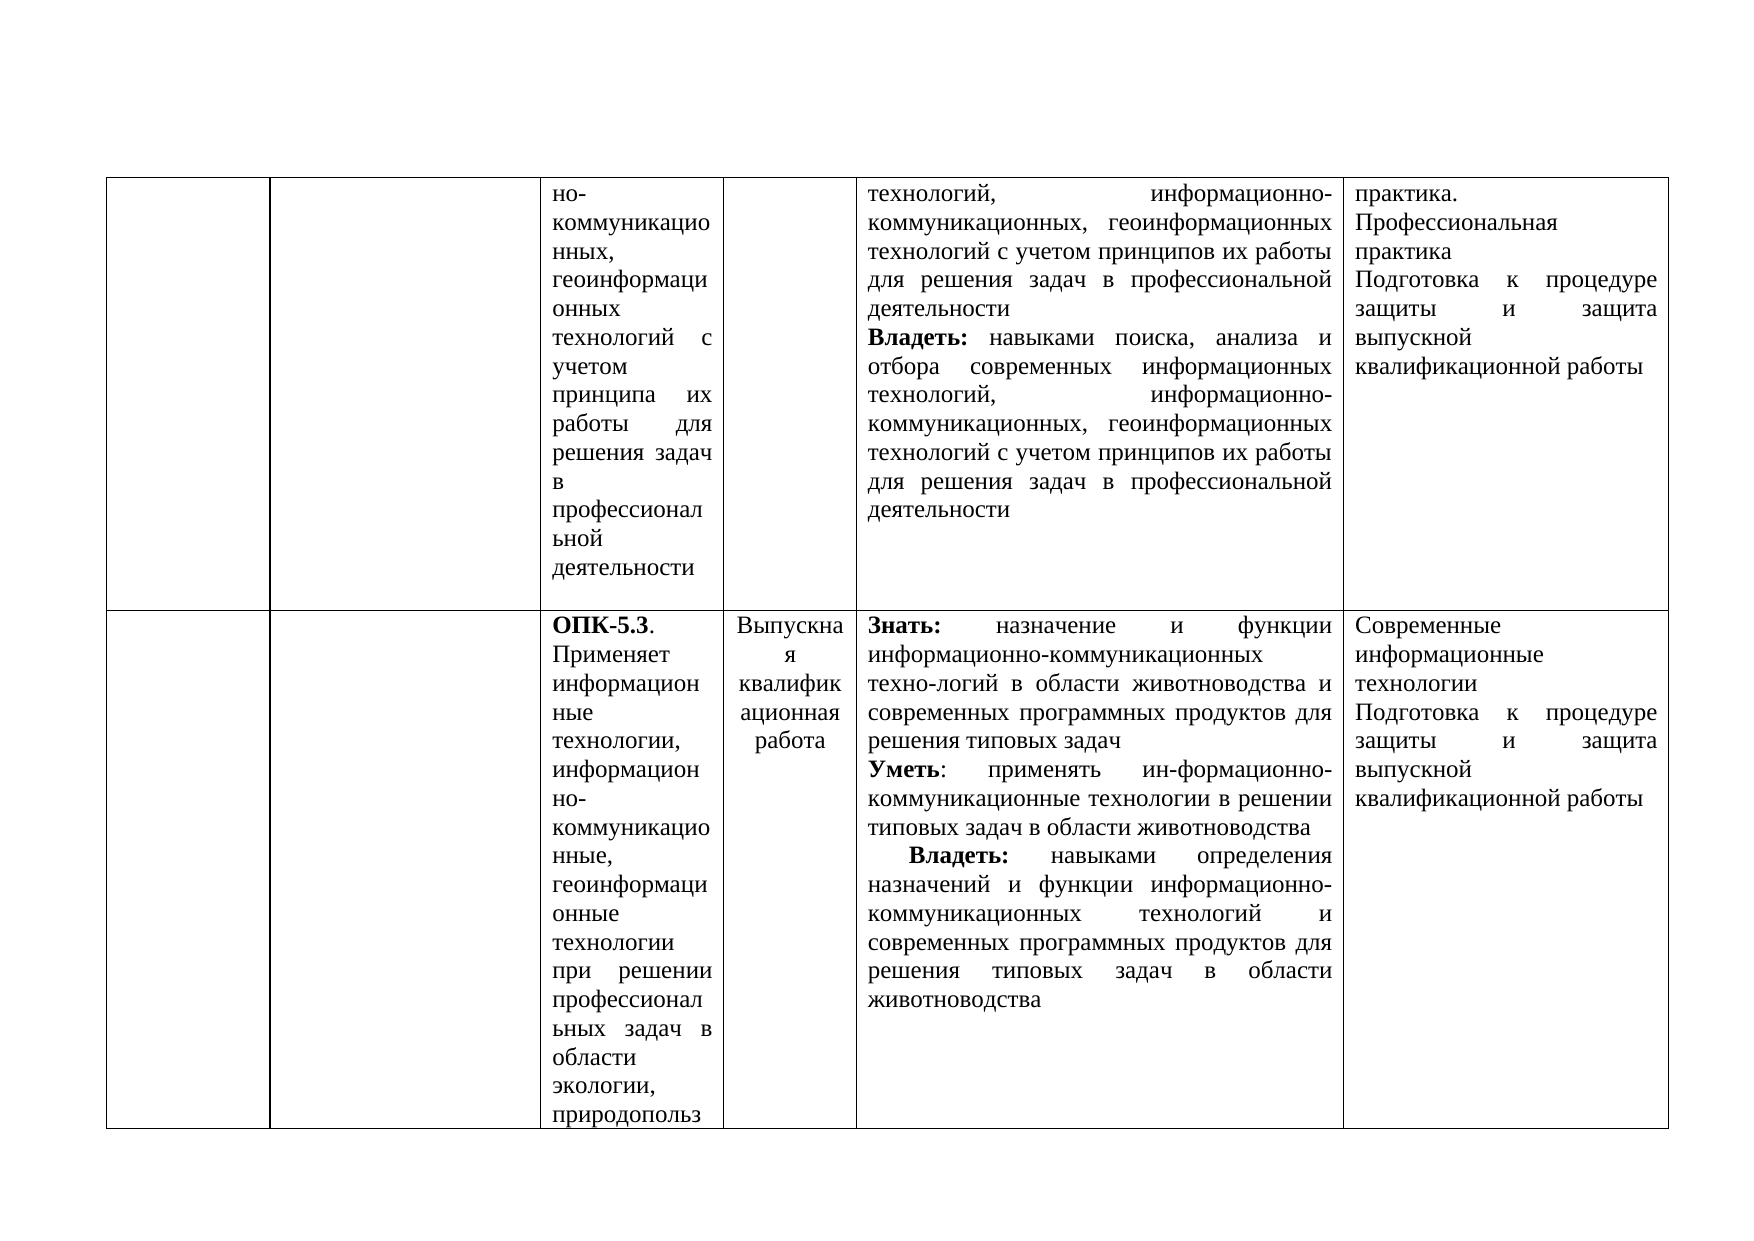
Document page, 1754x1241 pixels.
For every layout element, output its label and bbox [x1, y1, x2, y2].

table_cell [857, 178, 1343, 609]
table_cell [107, 611, 269, 1128]
table_cell [541, 178, 723, 609]
table_cell [724, 611, 856, 1128]
table_cell [857, 611, 1343, 1128]
table_cell [1344, 178, 1668, 609]
table_cell [541, 611, 723, 1128]
table_cell [271, 611, 540, 1128]
table_cell [1344, 611, 1668, 1128]
table_cell [724, 178, 856, 609]
